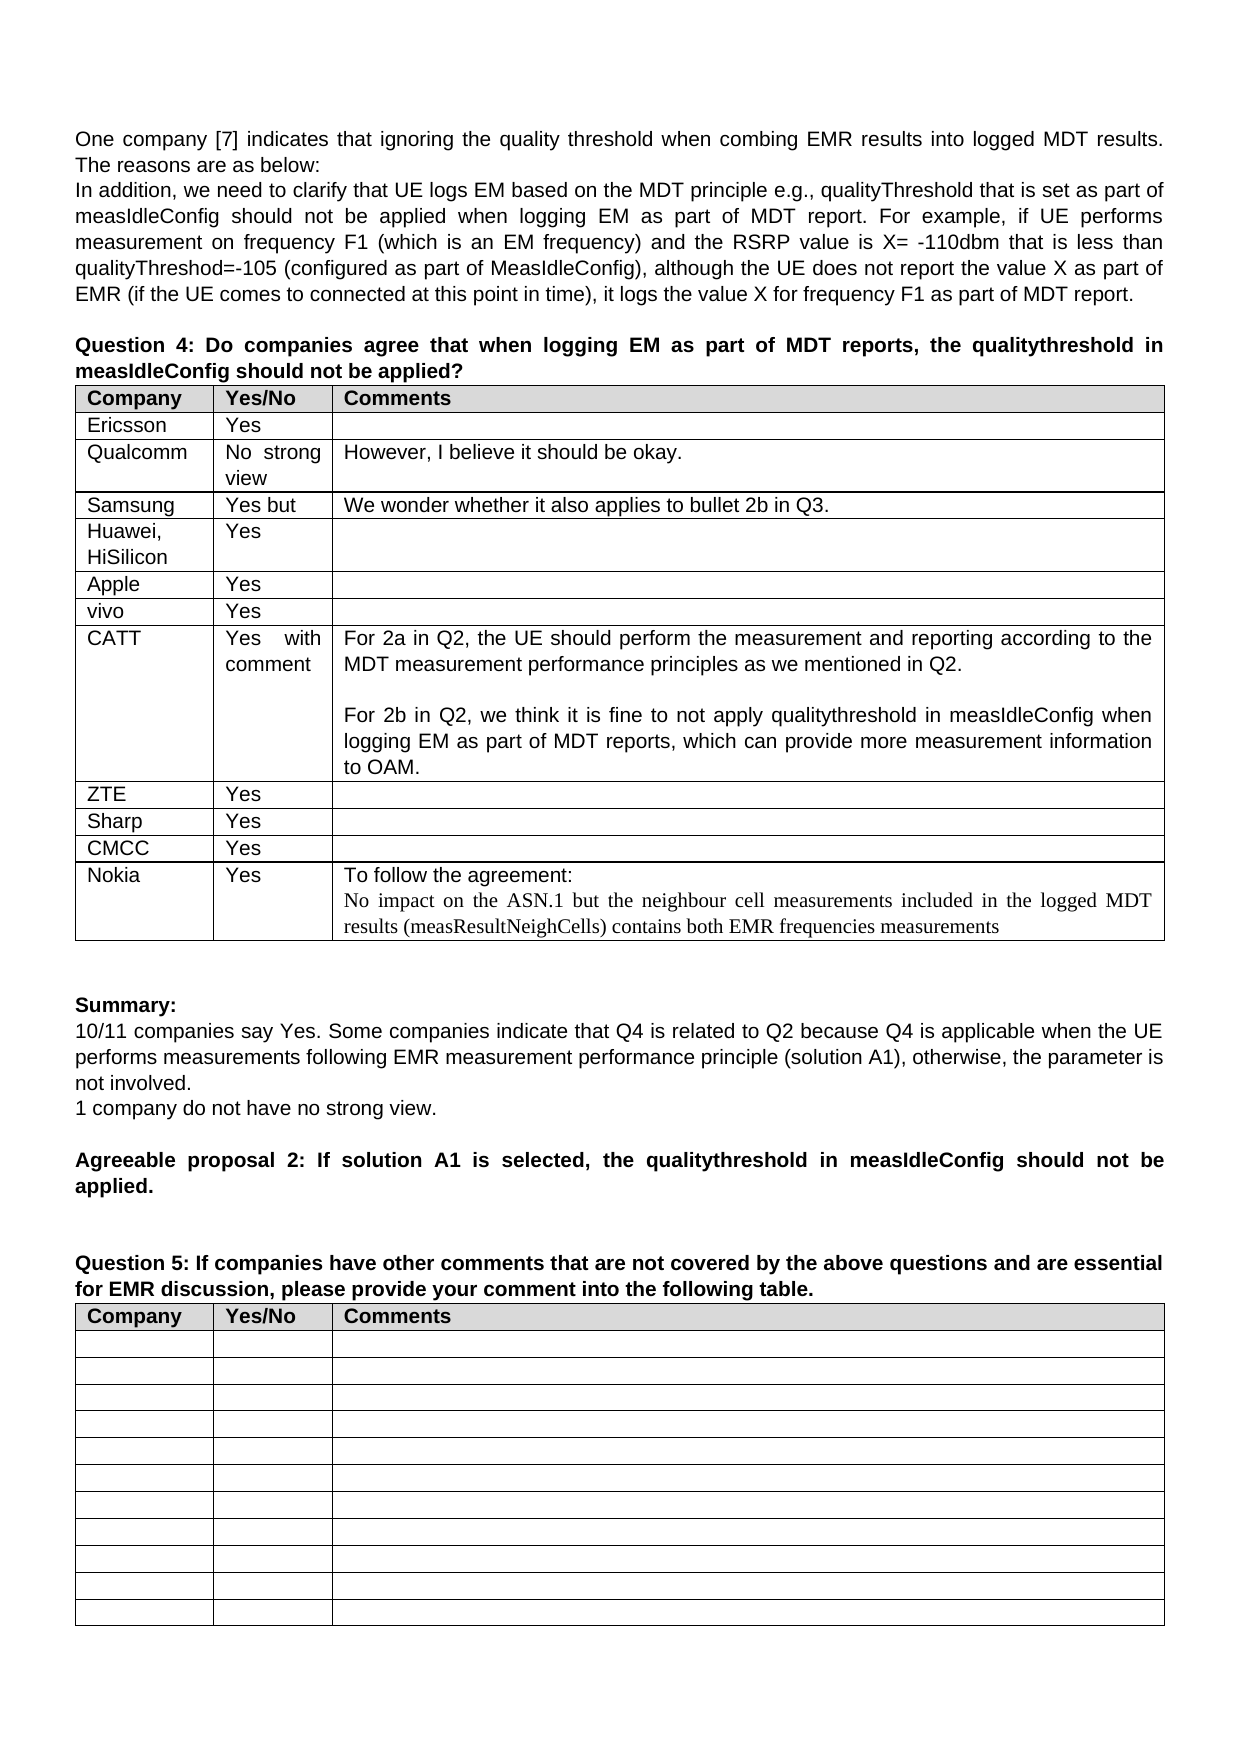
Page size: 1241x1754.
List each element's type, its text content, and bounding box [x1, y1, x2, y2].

table_cell Samsung [76, 493, 213, 518]
table_cell [214, 1465, 332, 1491]
table_cell [76, 1358, 213, 1383]
table_cell [76, 1411, 213, 1437]
table_header Yes/No [214, 386, 332, 412]
table_cell [76, 1465, 213, 1491]
table_cell Yes but [214, 493, 332, 518]
table_cell [214, 1573, 332, 1598]
table_cell However, I believe it should be okay. [333, 440, 1164, 491]
table_cell [333, 1546, 1164, 1572]
table_cell Yes [214, 782, 332, 808]
table_cell [214, 1492, 332, 1518]
table_cell [333, 1385, 1164, 1410]
table_cell For 2a in Q2, the UE should perform the measurement and reporting according to the MDT measurement performance principles as we mentioned in Q2. For 2b in Q2, we think it is fine to not apply qualitythreshold in measIdleConfig when logging EM as part of MDT reports, which can provide more measurement information to OAM. [333, 626, 1164, 781]
table_cell [333, 1438, 1164, 1464]
table_cell Yes with comment [214, 626, 332, 781]
table_cell [214, 1438, 332, 1464]
table_cell [333, 809, 1164, 834]
table_cell vivo [76, 599, 213, 625]
table_cell [76, 1385, 213, 1410]
table_cell [214, 1546, 332, 1572]
table_cell [333, 1519, 1164, 1545]
table_cell Yes [214, 599, 332, 625]
text 10/11 companies say Yes. Some companies indicate that Q4 is related to Q2 because Q4 is applicable when the UE performs measurements following EMR measurement performance principle (solution A1), otherwise, the parameter is not involved. [75, 1019, 1165, 1094]
table_cell [333, 519, 1164, 571]
table_cell [76, 1600, 213, 1625]
table_header Yes/No [214, 1304, 332, 1330]
text Question 4: Do companies agree that when logging EM as part of MDT reports, the qualitythreshold in measIdleConfig should not be applied? [75, 333, 1165, 383]
table_cell Yes [214, 836, 332, 861]
table_cell [76, 1546, 213, 1572]
table_cell Ericsson [76, 413, 213, 439]
table_cell Sharp [76, 809, 213, 834]
table_cell Yes [214, 572, 332, 598]
table_cell Yes [214, 809, 332, 834]
table_cell [214, 1358, 332, 1383]
table_cell [214, 1411, 332, 1437]
text Question 5: If companies have other comments that are not covered by the above questions and are essential for EMR discussion, please provide your comment into the following table. [75, 1251, 1165, 1301]
table_header Company [76, 386, 213, 412]
table_cell [333, 836, 1164, 861]
table_cell CATT [76, 626, 213, 781]
table_cell [214, 1519, 332, 1545]
table_cell [333, 1358, 1164, 1383]
table_cell [333, 599, 1164, 625]
table_cell [333, 1465, 1164, 1491]
table_cell [214, 1600, 332, 1625]
table_cell [76, 1438, 213, 1464]
table_cell Yes [214, 863, 332, 940]
table_cell [76, 1573, 213, 1598]
table_cell [214, 1331, 332, 1357]
text In addition, we need to clarify that UE logs EM based on the MDT principle e.g., qualityThreshold that is set as part of measIdleConfig should not be applied when logging EM as part of MDT report. For example, if UE performs measurement on frequency F1 (which is an EM frequency) and the RSRP value is X= -110dbm that is less than qualityThreshod=-105 (configured as part of MeasIdleConfig), although the UE does not report the value X as part of EMR (if the UE comes to connected at this point in time), it logs the value X for frequency F1 as part of MDT report. [75, 178, 1165, 306]
table_cell [76, 1519, 213, 1545]
text One company [7] indicates that ignoring the quality threshold when combing EMR results into logged MDT results. The reasons are as below: [75, 127, 1165, 176]
table_cell To follow the agreement: No impact on the ASN.1 but the neighbour cell measurements included in the logged MDT results (measResultNeighCells) contains both EMR frequencies measurements [333, 863, 1164, 940]
text 1 company do not have no strong view. [75, 1096, 1165, 1120]
table_cell [76, 1331, 213, 1357]
table_header Comments [333, 386, 1164, 412]
table_cell [76, 1492, 213, 1518]
table_cell CMCC [76, 836, 213, 861]
table_cell [333, 572, 1164, 598]
table_cell [333, 1331, 1164, 1357]
table_cell [333, 1411, 1164, 1437]
table_cell [214, 1385, 332, 1410]
table_cell [333, 1600, 1164, 1625]
table_cell ZTE [76, 782, 213, 808]
table_cell [333, 413, 1164, 439]
table_cell We wonder whether it also applies to bullet 2b in Q3. [333, 493, 1164, 518]
table_cell Nokia [76, 863, 213, 940]
table_cell Qualcomm [76, 440, 213, 491]
table_header Comments [333, 1304, 1164, 1330]
table_cell Huawei, HiSilicon [76, 519, 213, 571]
table_cell Yes [214, 413, 332, 439]
table_cell [333, 1492, 1164, 1518]
table_header Company [76, 1304, 213, 1330]
table_cell No strong view [214, 440, 332, 491]
table_cell Yes [214, 519, 332, 571]
text Summary: [75, 993, 1165, 1017]
table_cell Apple [76, 572, 213, 598]
table_cell [333, 1573, 1164, 1598]
table_cell [333, 782, 1164, 808]
text Agreeable proposal 2: If solution A1 is selected, the qualitythreshold in measIdleConfig should not be applied. [75, 1148, 1165, 1198]
